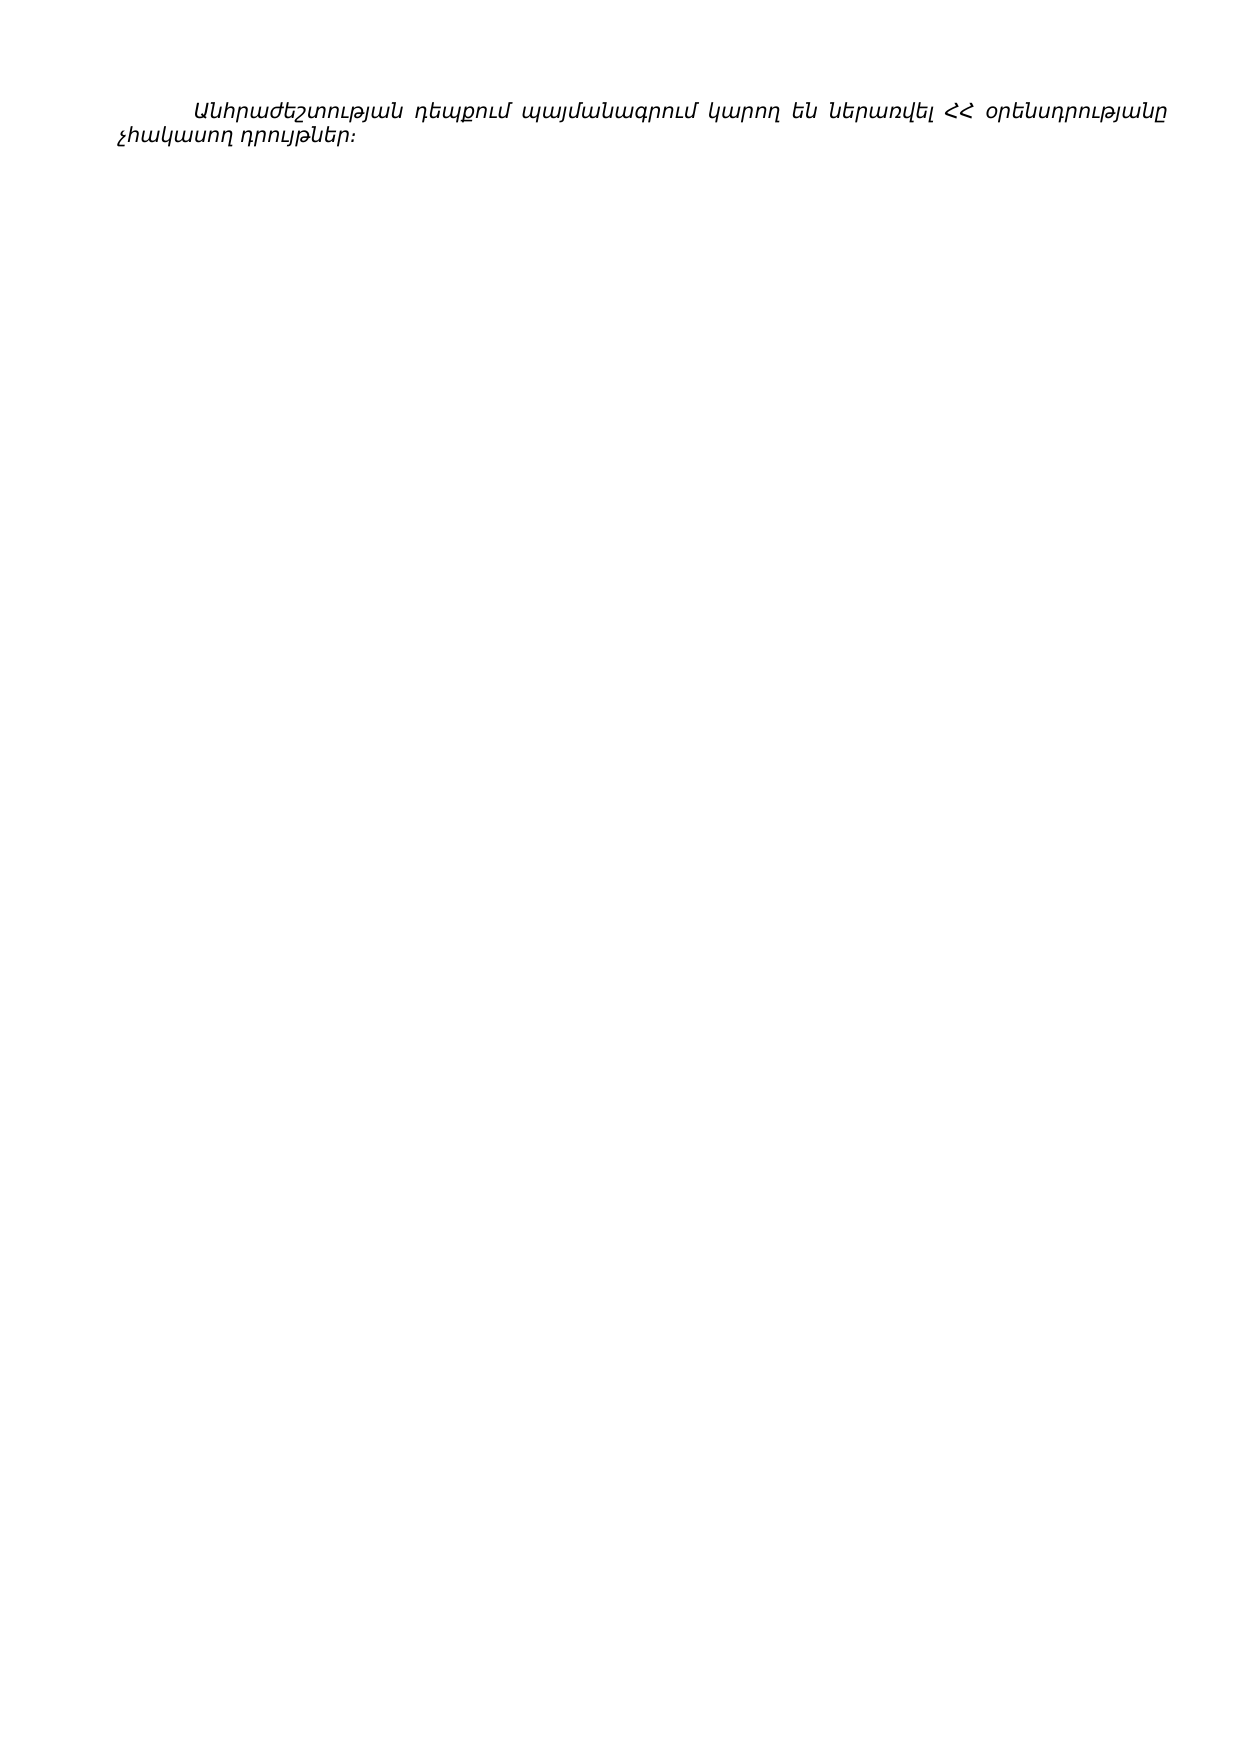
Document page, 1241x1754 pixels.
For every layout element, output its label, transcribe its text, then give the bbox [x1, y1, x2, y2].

text Անհրաժեշտության դեպքում պայմանագրում կարող են ներառվել ՀՀ օրենսդրությանը չհակասող դրույթներ։ [118, 99, 1171, 148]
